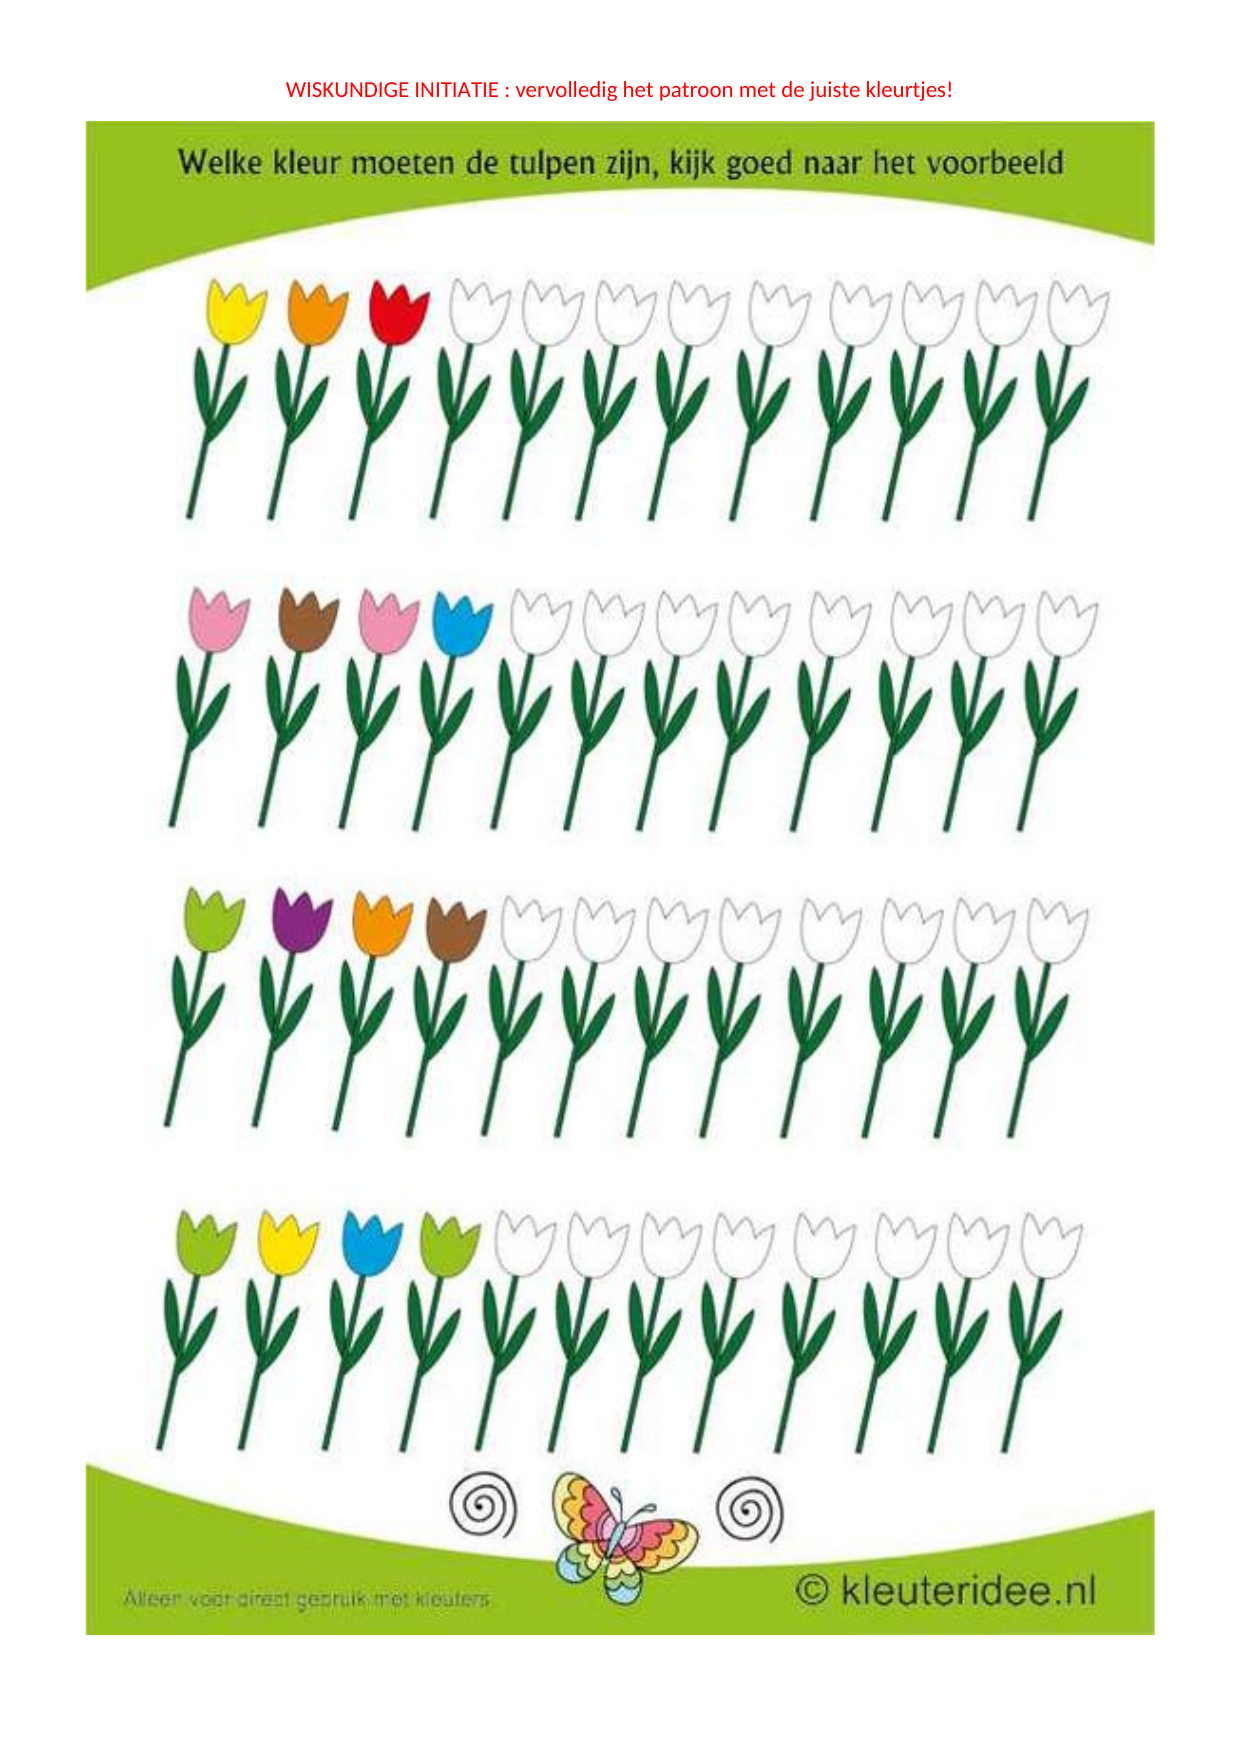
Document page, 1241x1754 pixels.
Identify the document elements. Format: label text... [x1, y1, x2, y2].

text WISKUNDIGE INITIATIE : vervolledig het patroon met de juiste kleurtjes! [75, 75, 1165, 103]
picture [85, 121, 1155, 1635]
